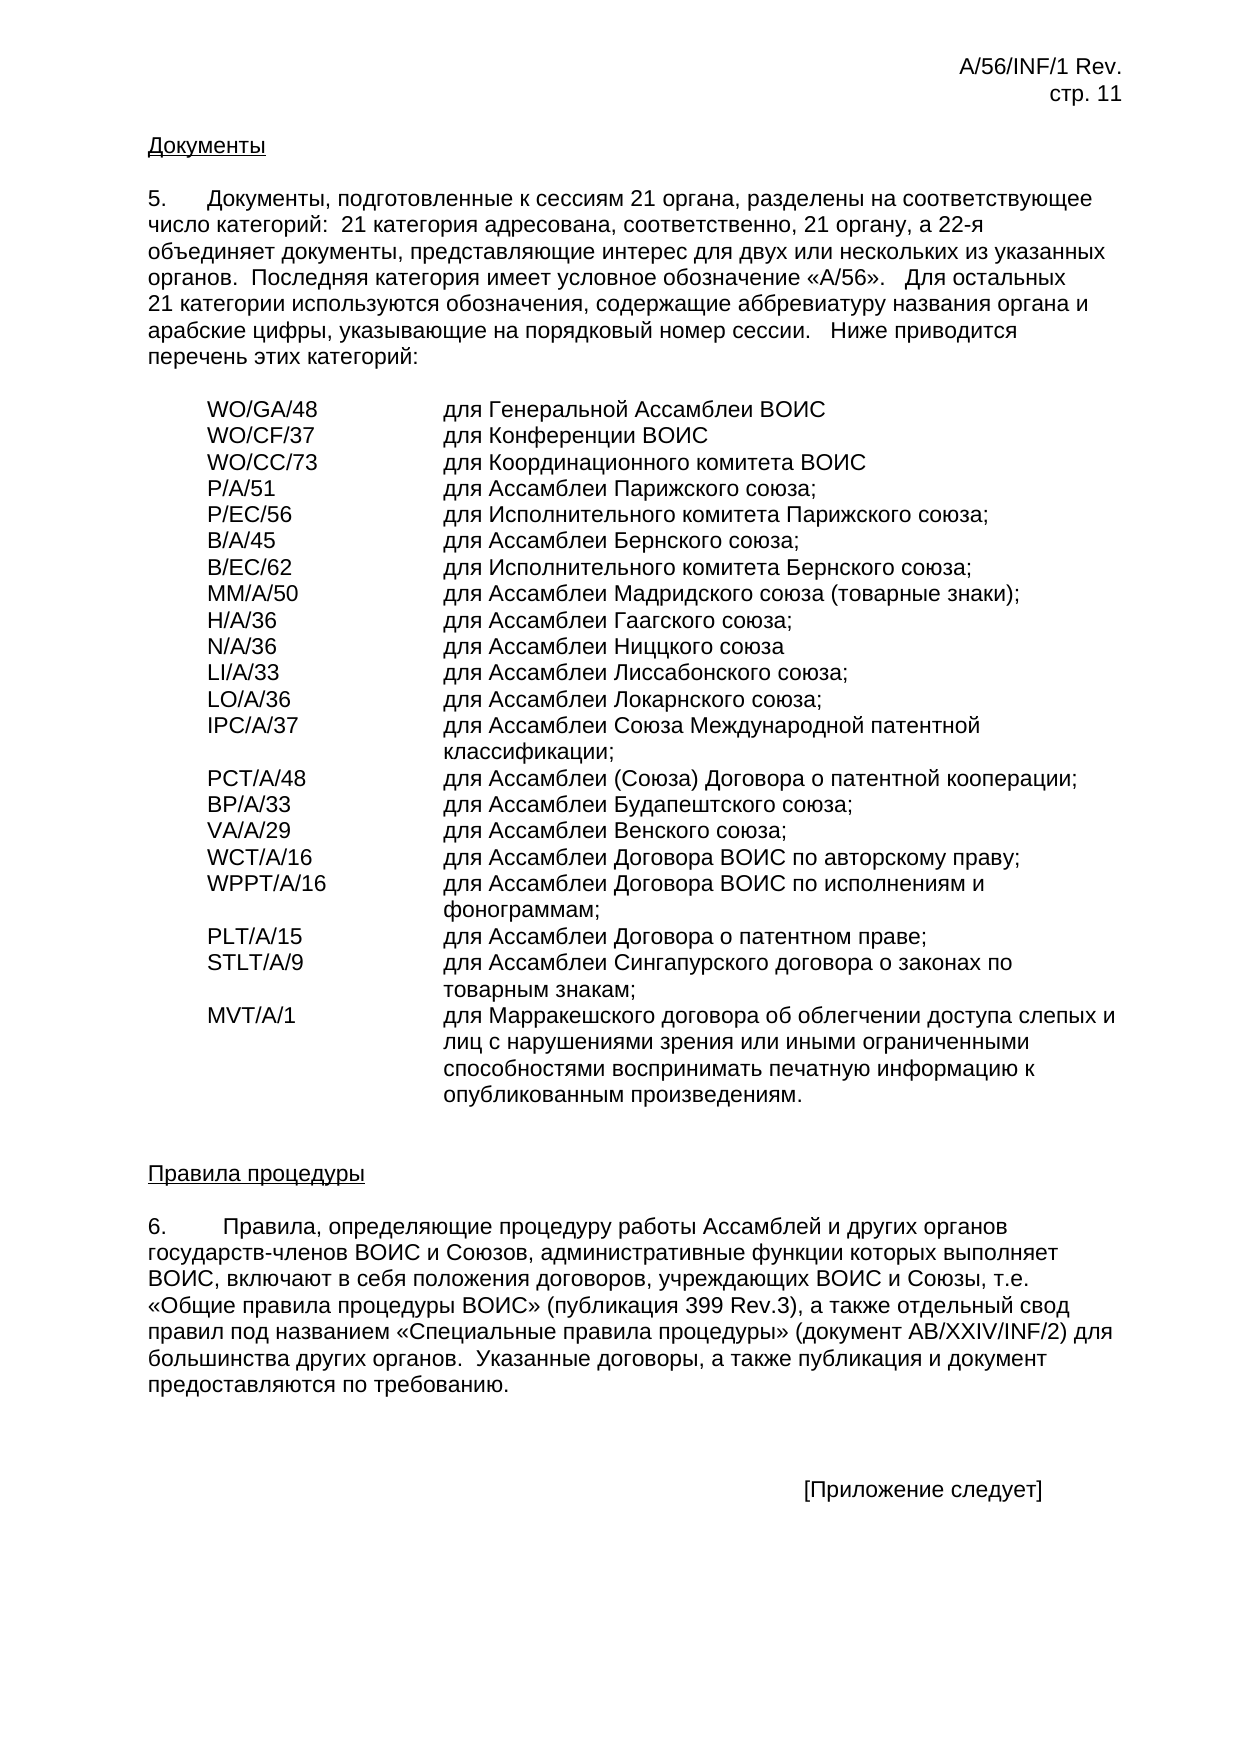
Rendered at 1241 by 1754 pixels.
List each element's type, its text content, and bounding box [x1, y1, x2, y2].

text BP/A/33 для Ассамблеи Будапештского союза; [148, 791, 1122, 817]
text Документы [148, 132, 1122, 158]
list Правила, определяющие процедуру работы Ассамблей и других органов государств-членов ВОИС и Союзов, административные функции которых выполняет ВОИС, включают в себя положения договоров, учреждающих ВОИС и Союзы, т.е. «Общие правила процедуры ВОИС» (публикация 399 Rev.3), а также отдельный свод правил под названием «Специальные правила процедуры» (документ AB/XXIV/INF/2) для большинства других органов. Указанные договоры, а также публикация и документ предоставляются по требованию. [148, 1213, 1122, 1397]
text LO/A/36 для Ассамблеи Локарнского союза; [148, 686, 1122, 712]
text 5. Документы, подготовленные к сессиям 21 органа, разделены на соответствующее число категорий: 21 категория адресована, соответственно, 21 органу, а 22-я объединяет документы, представляющие интерес для двух или нескольких из указанных органов. Последняя категория имеет условное обозначение «А/56». Для остальных 21 категории используются обозначения, содержащие аббревиатуру названия органа и арабские цифры, указывающие на порядковый номер сессии. Ниже приводится перечень этих категорий: [148, 185, 1112, 369]
text B/A/45 для Ассамблеи Бернского союза; [148, 527, 1122, 554]
text B/EC/62 для Исполнительного комитета Бернского союза; [148, 554, 1122, 580]
text WCT/A/16 для Ассамблеи Договора ВОИС по авторскому праву; [148, 844, 1122, 870]
text LI/A/33 для Ассамблеи Лиссабонского союза; [148, 659, 1122, 686]
text IPC/A/37 для Ассамблеи Союза Международной патентной классификации; [148, 712, 1122, 765]
text P/EC/56 для Исполнительного комитета Парижского союза; [148, 501, 1122, 527]
text MVT/A/1 для Марракешского договора об облегчении доступа слепых и лиц с нарушениями зрения или иными ограниченными способностями воспринимать печатную информацию к опубликованным произведениям. [148, 1002, 1122, 1107]
text WO/CC/73 для Координационного комитета ВОИС [148, 448, 1122, 475]
text WO/CF/37 для Конференции ВОИС [148, 422, 1122, 448]
text [Приложение следует] [724, 1476, 1122, 1503]
text PLT/A/15 для Ассамблеи Договора о патентном праве; [148, 923, 1122, 949]
text N/A/36 для Ассамблеи Ниццкого союза [148, 633, 1122, 659]
text MM/A/50 для Ассамблеи Мадридского союза (товарные знаки); [148, 580, 1122, 607]
text H/A/36 для Ассамблеи Гаагского союза; [148, 607, 1122, 633]
text WPPT/A/16 для Ассамблеи Договора ВОИС по исполнениям и фонограммам; [148, 870, 1122, 923]
text Правила процедуры [148, 1160, 1122, 1186]
text VA/A/29 для Ассамблеи Венского союза; [148, 817, 1122, 844]
text WO/GA/48 для Генеральной Ассамблеи ВОИС [148, 396, 1122, 422]
text PCT/A/48 для Ассамблеи (Союза) Договора о патентной кооперации; [148, 765, 1122, 791]
text STLT/A/9 для Ассамблеи Сингапурского договора о законах по товарным знакам; [148, 949, 1122, 1002]
text P/A/51 для Ассамблеи Парижского союза; [148, 475, 1122, 501]
